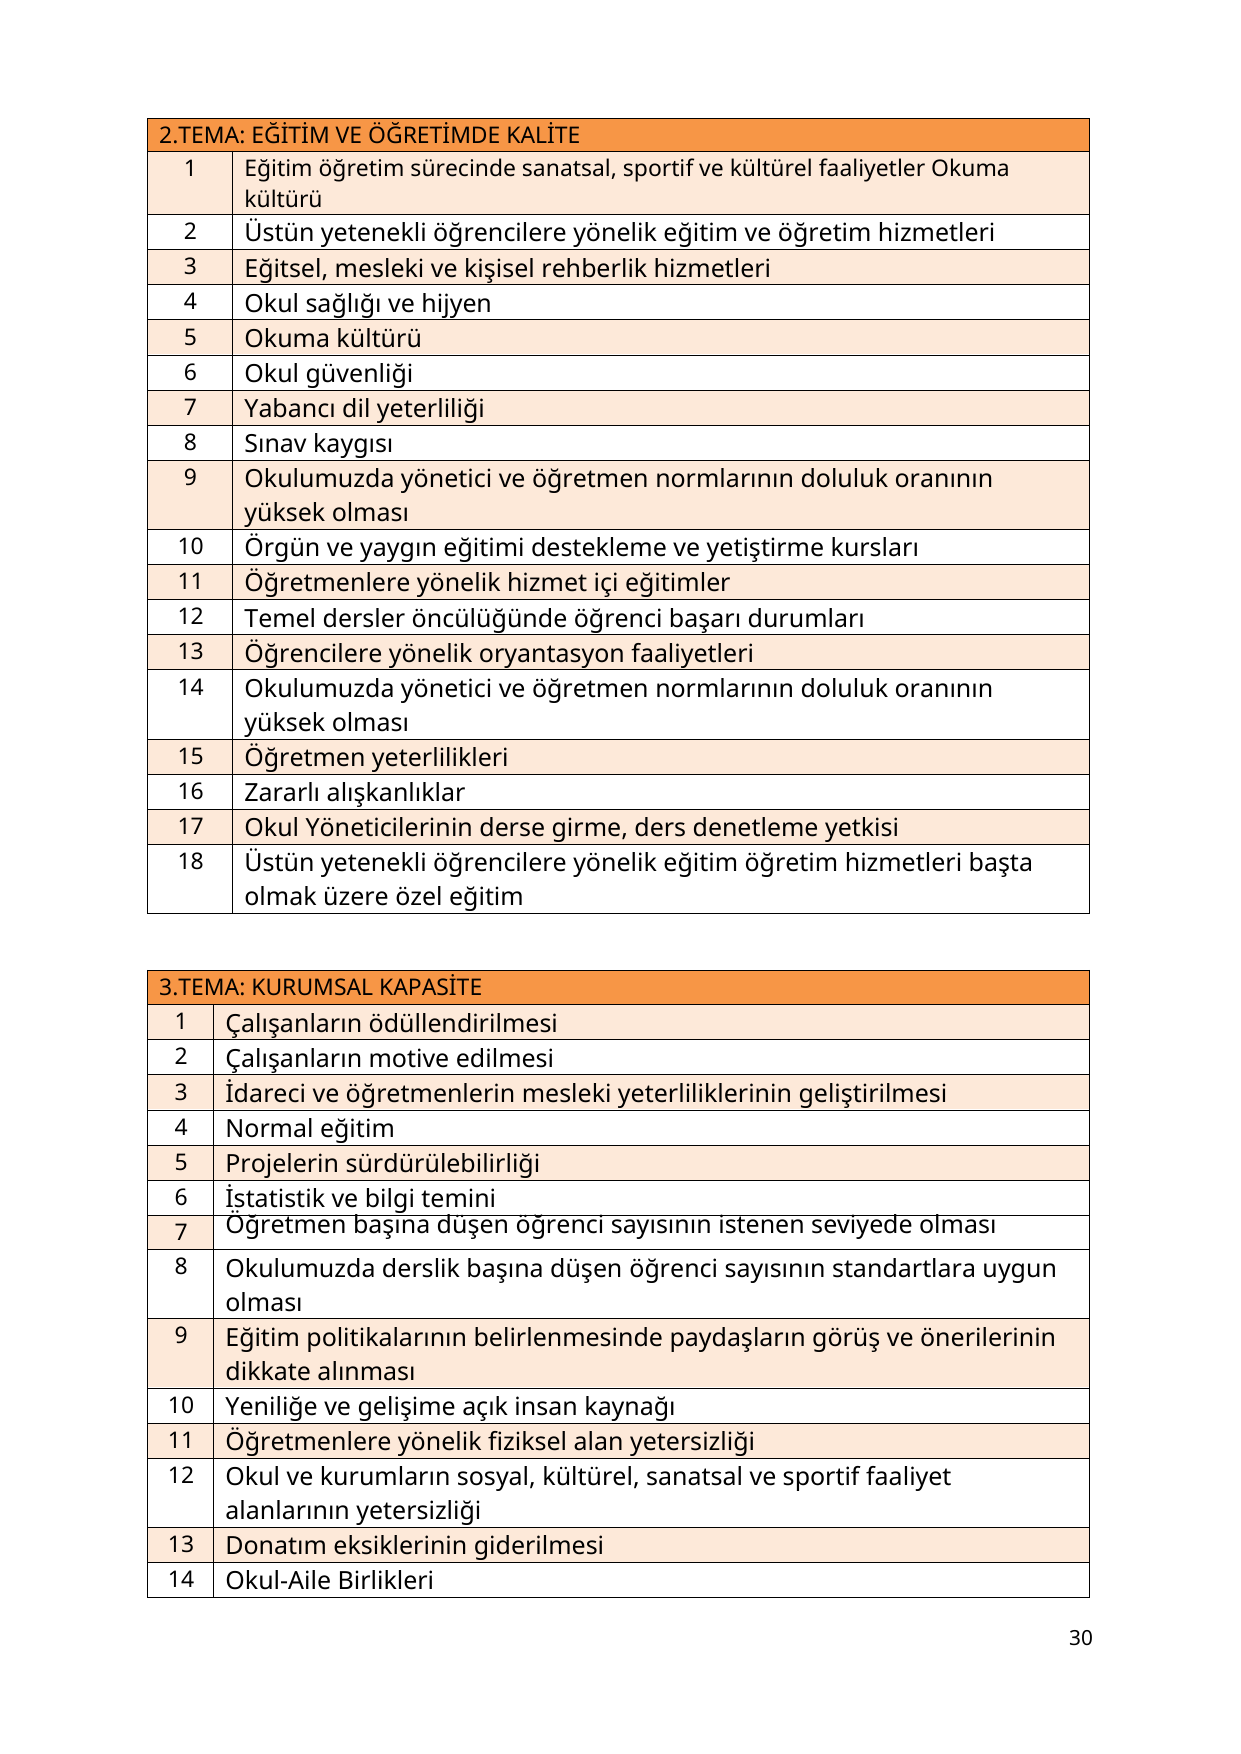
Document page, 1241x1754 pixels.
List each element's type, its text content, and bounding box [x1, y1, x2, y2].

table_cell 4 [148, 285, 232, 319]
table_cell Eğitim politikalarının belirlenmesinde paydaşların görüş ve önerilerinin dikkate alınması [214, 1319, 1089, 1387]
table_cell Öğretmenlere yönelik hizmet içi eğitimler [233, 565, 1089, 599]
table_cell Yeniliğe ve gelişime açık insan kaynağı [214, 1389, 1089, 1423]
table_cell Çalışanların motive edilmesi [214, 1040, 1089, 1074]
table_header 2.TEMA: EĞİTİM VE ÖĞRETİMDE KALİTE [148, 119, 1089, 151]
table_cell Donatım eksiklerinin giderilmesi [214, 1528, 1089, 1562]
table_cell İstatistik ve bilgi temini [214, 1181, 1089, 1215]
table_cell Temel dersler öncülüğünde öğrenci başarı durumları [233, 600, 1089, 634]
table_cell Okulumuzda yönetici ve öğretmen normlarının doluluk oranının yüksek olması [233, 670, 1089, 738]
table_cell 12 [148, 1459, 213, 1527]
table_cell 14 [148, 670, 232, 738]
table_cell Okul-Aile Birlikleri [214, 1563, 1089, 1597]
table_cell 3 [148, 250, 232, 284]
table_cell 18 [148, 845, 232, 913]
table_cell 13 [148, 635, 232, 669]
table_cell 15 [148, 740, 232, 774]
table_cell Zararlı alışkanlıklar [233, 775, 1089, 809]
table_cell 6 [148, 1181, 213, 1215]
table_cell 1 [148, 1005, 213, 1039]
table_cell Üstün yetenekli öğrencilere yönelik eğitim ve öğretim hizmetleri [233, 215, 1089, 249]
table_cell 11 [148, 565, 232, 599]
table_cell Okul Yöneticilerinin derse girme, ders denetleme yetkisi [233, 810, 1089, 844]
table_cell Okul sağlığı ve hijyen [233, 285, 1089, 319]
table_cell Çalışanların ödüllendirilmesi [214, 1005, 1089, 1039]
table_cell 7 [148, 391, 232, 425]
table_cell Öğretmen yeterlilikleri [233, 740, 1089, 774]
table_cell Okuma kültürü [233, 320, 1089, 354]
table_cell Okulumuzda yönetici ve öğretmen normlarının doluluk oranının yüksek olması [233, 461, 1089, 529]
table_cell Okul ve kurumların sosyal, kültürel, sanatsal ve sportif faaliyet alanlarının yetersizliği [214, 1459, 1089, 1527]
table_cell 1 [148, 152, 232, 214]
table_cell 8 [148, 426, 232, 460]
table_cell Projelerin sürdürülebilirliği [214, 1146, 1089, 1180]
table_cell 13 [148, 1528, 213, 1562]
table_cell İdareci ve öğretmenlerin mesleki yeterliliklerinin geliştirilmesi [214, 1075, 1089, 1109]
table_cell 5 [148, 320, 232, 354]
table_cell Öğretmen başına düşen öğrenci sayısının istenen seviyede olması [214, 1216, 1089, 1249]
table_cell 2 [148, 215, 232, 249]
table_cell Öğretmenlere yönelik fiziksel alan yetersizliği [214, 1424, 1089, 1458]
table_cell 9 [148, 461, 232, 529]
table_cell 9 [148, 1319, 213, 1387]
table_cell 10 [148, 530, 232, 564]
table_cell Eğitim öğretim sürecinde sanatsal, sportif ve kültürel faaliyetler Okuma kültürü [233, 152, 1089, 214]
table_cell Okul güvenliği [233, 356, 1089, 389]
table_cell 10 [148, 1389, 213, 1423]
table_cell 2 [148, 1040, 213, 1074]
table_header 3.TEMA: KURUMSAL KAPASİTE [148, 971, 1089, 1004]
table_cell 6 [148, 356, 232, 389]
table_cell 4 [148, 1111, 213, 1144]
table_cell 8 [148, 1250, 213, 1318]
table_cell Sınav kaygısı [233, 426, 1089, 460]
table_cell 12 [148, 600, 232, 634]
table_cell Eğitsel, mesleki ve kişisel rehberlik hizmetleri [233, 250, 1089, 284]
table_cell Öğrencilere yönelik oryantasyon faaliyetleri [233, 635, 1089, 669]
table_cell 14 [148, 1563, 213, 1597]
table_cell 5 [148, 1146, 213, 1180]
table_cell 11 [148, 1424, 213, 1458]
table_cell Üstün yetenekli öğrencilere yönelik eğitim öğretim hizmetleri başta olmak üzere özel eğitim [233, 845, 1089, 913]
table_cell Yabancı dil yeterliliği [233, 391, 1089, 425]
table_cell Okulumuzda derslik başına düşen öğrenci sayısının standartlara uygun olması [214, 1250, 1089, 1318]
table_cell Normal eğitim [214, 1111, 1089, 1144]
table_cell 16 [148, 775, 232, 809]
table_cell 3 [148, 1075, 213, 1109]
table_cell Örgün ve yaygın eğitimi destekleme ve yetiştirme kursları [233, 530, 1089, 564]
table_cell 7 [148, 1216, 213, 1249]
table_cell 17 [148, 810, 232, 844]
